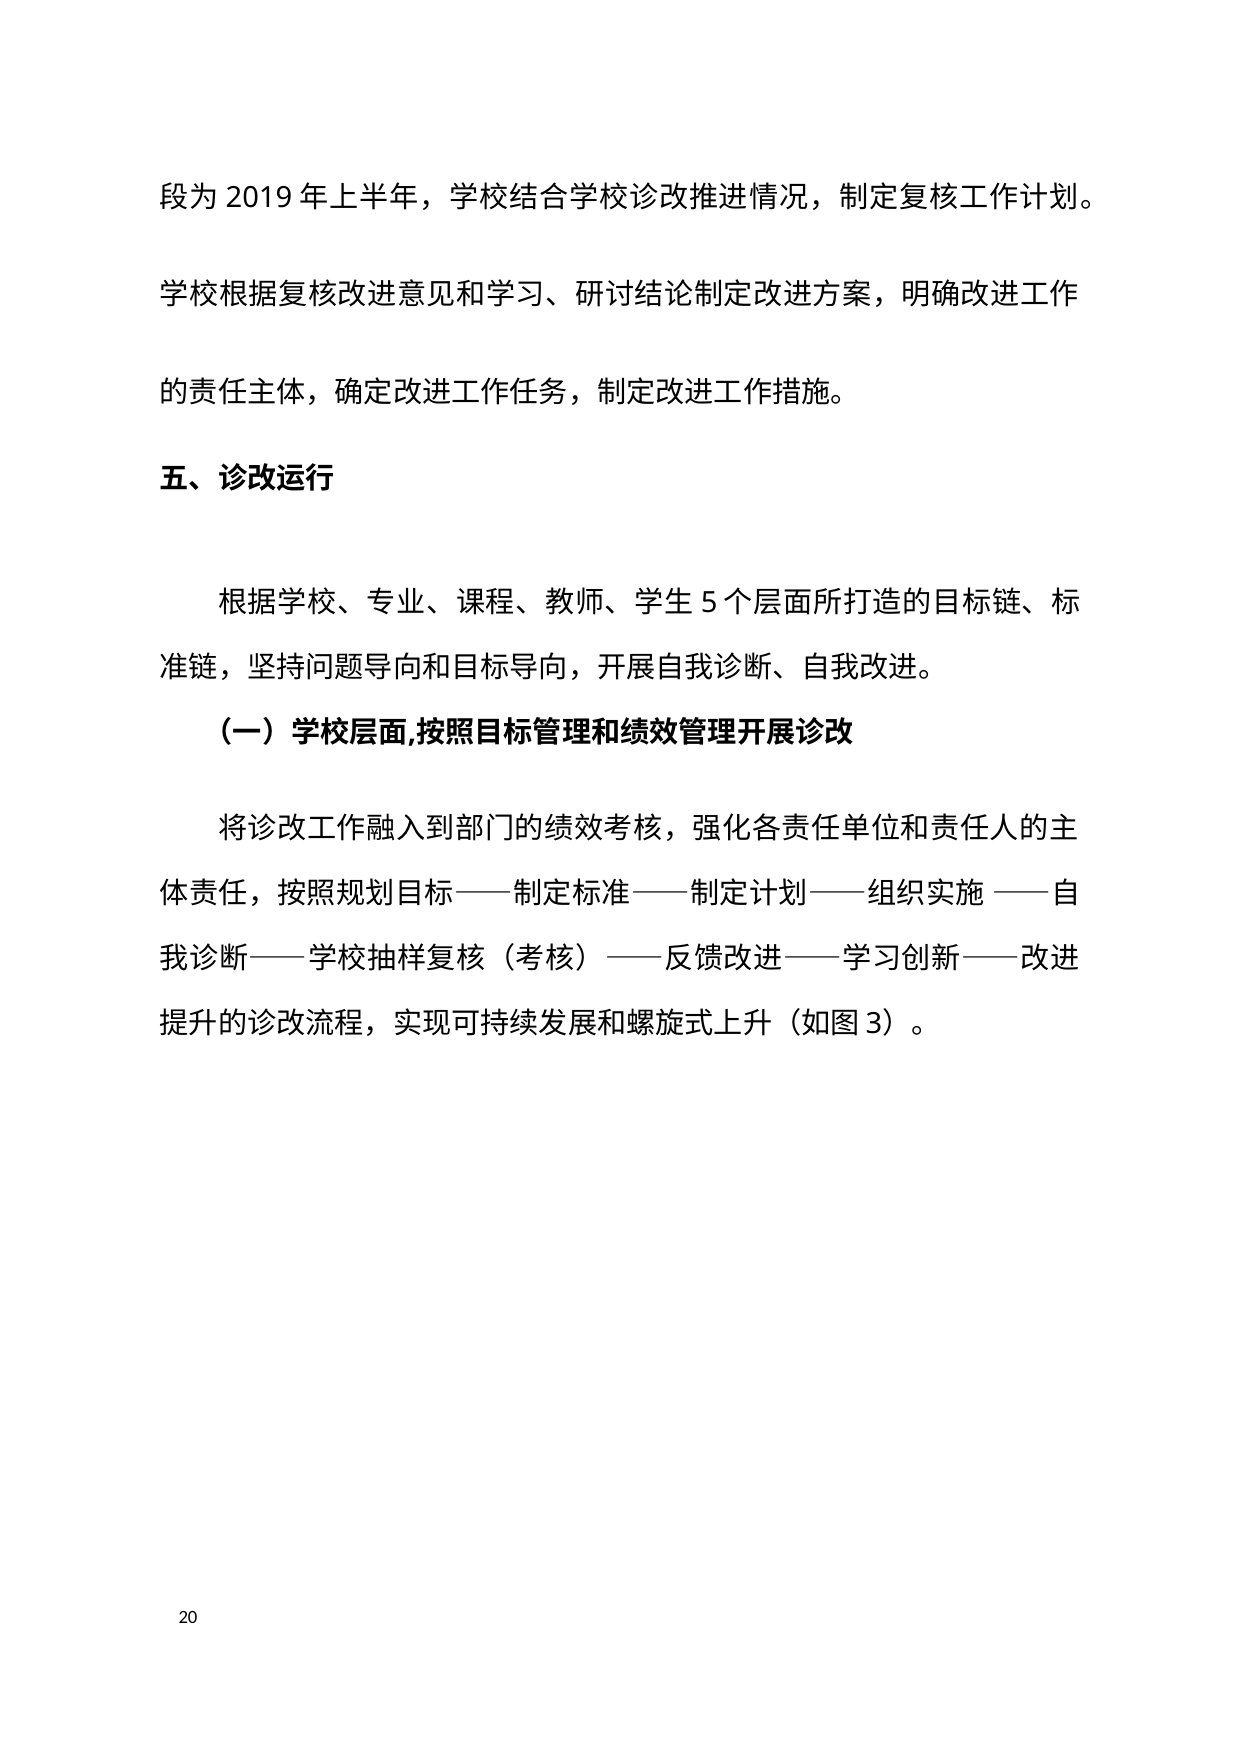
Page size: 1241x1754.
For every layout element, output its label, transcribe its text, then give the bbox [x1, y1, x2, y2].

text 将诊改工作融入到部门的绩效考核，强化各责任单位和责任人的主体责任，按照规划目标——制定标准——制定计划——组织实施 ——自我诊断——学校抽样复核（考核）——反馈改进——学习创新——改进提升的诊改流程，实现可持续发展和螺旋式上升（如图3）。 [159, 794, 1081, 1054]
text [159, 162, 1081, 422]
text 根据学校、专业、课程、教师、学生5个层面所打造的目标链、标准链，坚持问题导向和目标导向，开展自我诊断、自我改进。 [159, 568, 1081, 698]
subtitle （一）学校层面,按照目标管理和绩效管理开展诊改 [159, 698, 1081, 763]
subtitle 五、诊改运行 [159, 443, 1081, 508]
